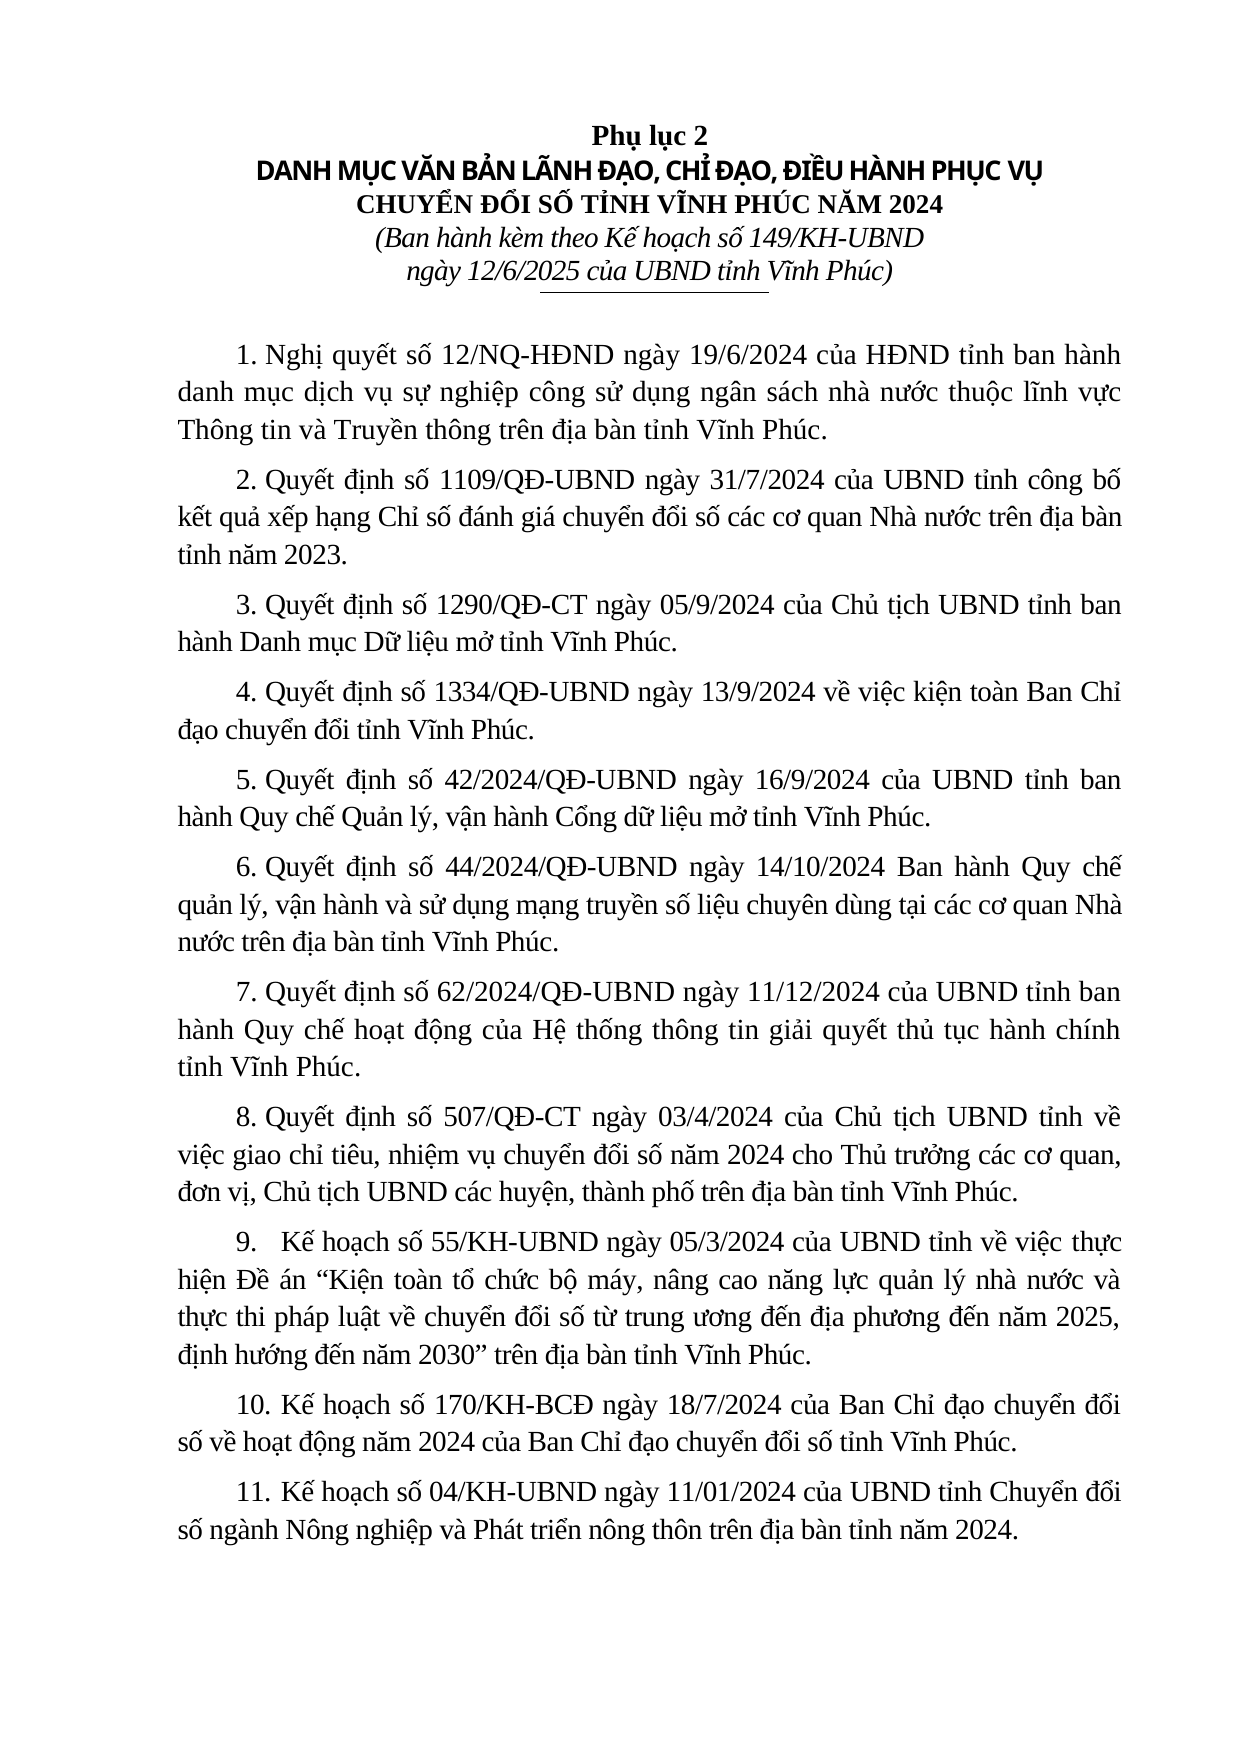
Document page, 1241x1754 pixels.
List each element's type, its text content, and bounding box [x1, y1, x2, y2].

list Quyết định số 507/QĐ-CT ngày 03/4/2024 của Chủ tịch UBND tỉnh về việc giao chỉ tiêu, nhiệm vụ chuyển đổi số năm 2024 cho Thủ trưởng các cơ quan, đơn vị, Chủ tịch UBND các huyện, thành phố trên địa bàn tỉnh Vĩnh Phúc. [177, 1095, 1122, 1208]
text Phụ lục 2 [177, 118, 1122, 152]
list Quyết định số 1334/QĐ-UBND ngày 13/9/2024 về việc kiện toàn Ban Chỉ đạo chuyển đổi tỉnh Vĩnh Phúc. [177, 670, 1122, 745]
list Quyết định số 1290/QĐ-CT ngày 05/9/2024 của Chủ tịch UBND tỉnh ban hành Danh mục Dữ liệu mở tỉnh Vĩnh Phúc. [177, 583, 1122, 658]
list Quyết định số 42/2024/QĐ-UBND ngày 16/9/2024 của UBND tỉnh ban hành Quy chế Quản lý, vận hành Cổng dữ liệu mở tỉnh Vĩnh Phúc. [177, 758, 1122, 833]
text (Ban hành kèm theo Kế hoạch số 149/KH-UBND [177, 220, 1122, 253]
text CHUYỂN ĐỔI SỐ TỈNH VĨNH PHÚC NĂM 2024 [177, 188, 1122, 220]
list Kế hoạch số 170/KH-BCĐ ngày 18/7/2024 của Ban Chỉ đạo chuyển đổi số về hoạt động năm 2024 của Ban Chỉ đạo chuyển đổi số tỉnh Vĩnh Phúc. [177, 1383, 1122, 1458]
list Quyết định số 62/2024/QĐ-UBND ngày 11/12/2024 của UBND tỉnh ban hành Quy chế hoạt động của Hệ thống thông tin giải quyết thủ tục hành chính tỉnh Vĩnh Phúc. [177, 970, 1122, 1083]
list Quyết định số 44/2024/QĐ-UBND ngày 14/10/2024 Ban hành Quy chế quản lý, vận hành và sử dụng mạng truyền số liệu chuyên dùng tại các cơ quan Nhà nước trên địa bàn tỉnh Vĩnh Phúc. [177, 845, 1122, 958]
text ngày 12/6/2025 của UBND tỉnh Vĩnh Phúc) [177, 253, 1122, 287]
list Kế hoạch số 04/KH-UBND ngày 11/01/2024 của UBND tỉnh Chuyển đổi số ngành Nông nghiệp và Phát triển nông thôn trên địa bàn tỉnh năm 2024. [177, 1470, 1122, 1545]
list Kế hoạch số 55/KH-UBND ngày 05/3/2024 của UBND tỉnh về việc thực hiện Đề án “Kiện toàn tổ chức bộ máy, nâng cao năng lực quản lý nhà nước và thực thi pháp luật về chuyển đổi số từ trung ương đến địa phương đến năm 2025, định hướng đến năm 2030” trên địa bàn tỉnh Vĩnh Phúc. [177, 1220, 1122, 1370]
text DANH MỤC VĂN BẢN LÃNH ĐẠO, CHỈ ĐẠO, ĐIỀU HÀNH PHỤC VỤ [177, 152, 1122, 188]
list Nghị quyết số 12/NQ-HĐND ngày 19/6/2024 của HĐND tỉnh ban hành danh mục dịch vụ sự nghiệp công sử dụng ngân sách nhà nước thuộc lĩnh vực Thông tin và Truyền thông trên địa bàn tỉnh Vĩnh Phúc. [177, 333, 1122, 445]
list Quyết định số 1109/QĐ-UBND ngày 31/7/2024 của UBND tỉnh công bố kết quả xếp hạng Chỉ số đánh giá chuyển đổi số các cơ quan Nhà nước trên địa bàn tỉnh năm 2023. [177, 458, 1122, 570]
